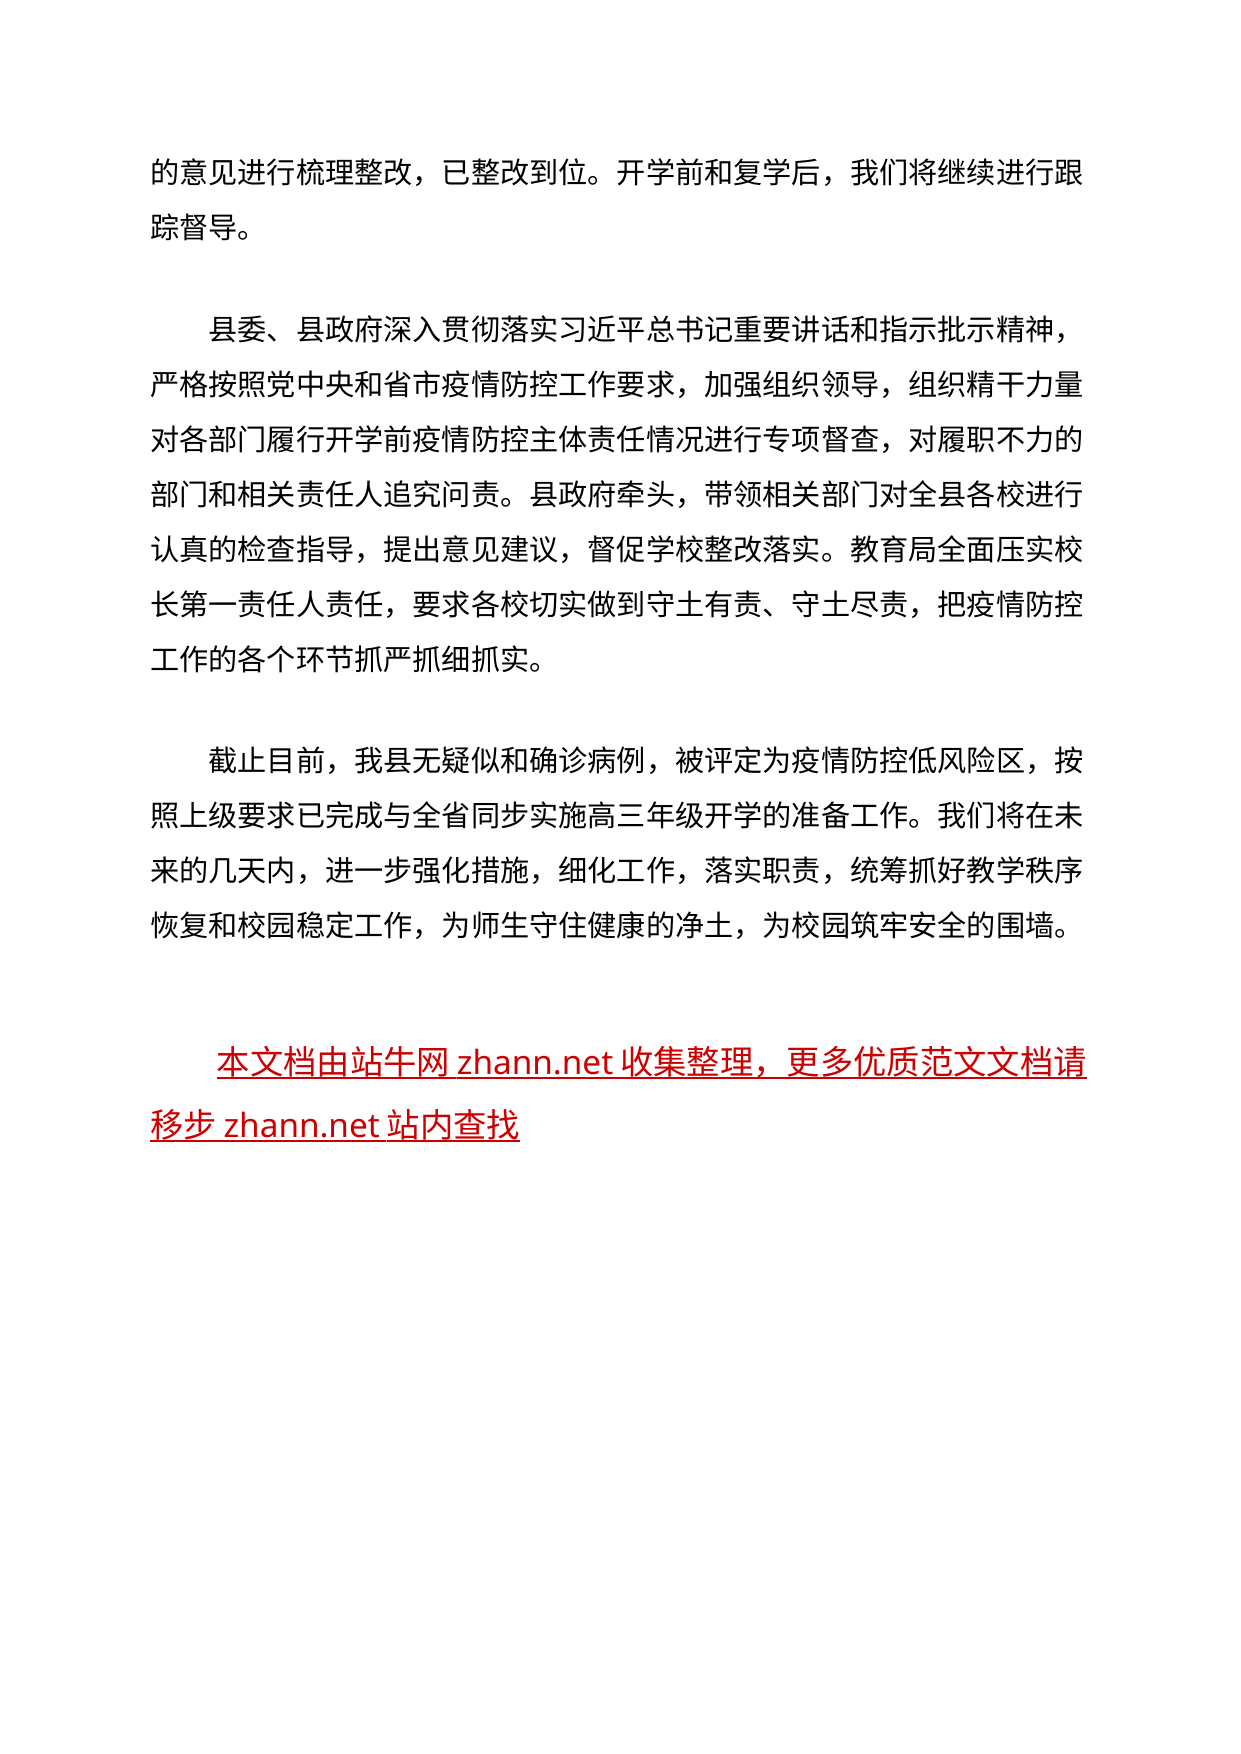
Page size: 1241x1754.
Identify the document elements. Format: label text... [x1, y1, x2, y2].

text 截止目前，我县无疑似和确诊病例，被评定为疫情防控低风险区，按照上级要求已完成与全省同步实施高三年级开学的准备工作。我们将在未来的几天内，进一步强化措施，细化工作，落实职责，统筹抓好教学秩序恢复和校园稳定工作，为师生守住健康的净土，为校园筑牢安全的围墙。 [150, 738, 1090, 945]
text 本文档由站牛网zhann.net收集整理，更多优质范文文档请移步zhann.net站内查找 [150, 1036, 1090, 1147]
text 县委、县政府深入贯彻落实习近平总书记重要讲话和指示批示精神，严格按照党中央和省市疫情防控工作要求，加强组织领导，组织精干力量对各部门履行开学前疫情防控主体责任情况进行专项督查，对履职不力的部门和相关责任人追究问责。县政府牵头，带领相关部门对全县各校进行认真的检查指导，提出意见建议，督促学校整改落实。教育局全面压实校长第一责任人责任，要求各校切实做到守土有责、守土尽责，把疫情防控工作的各个环节抓严抓细抓实。 [150, 307, 1090, 678]
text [150, 150, 1090, 247]
